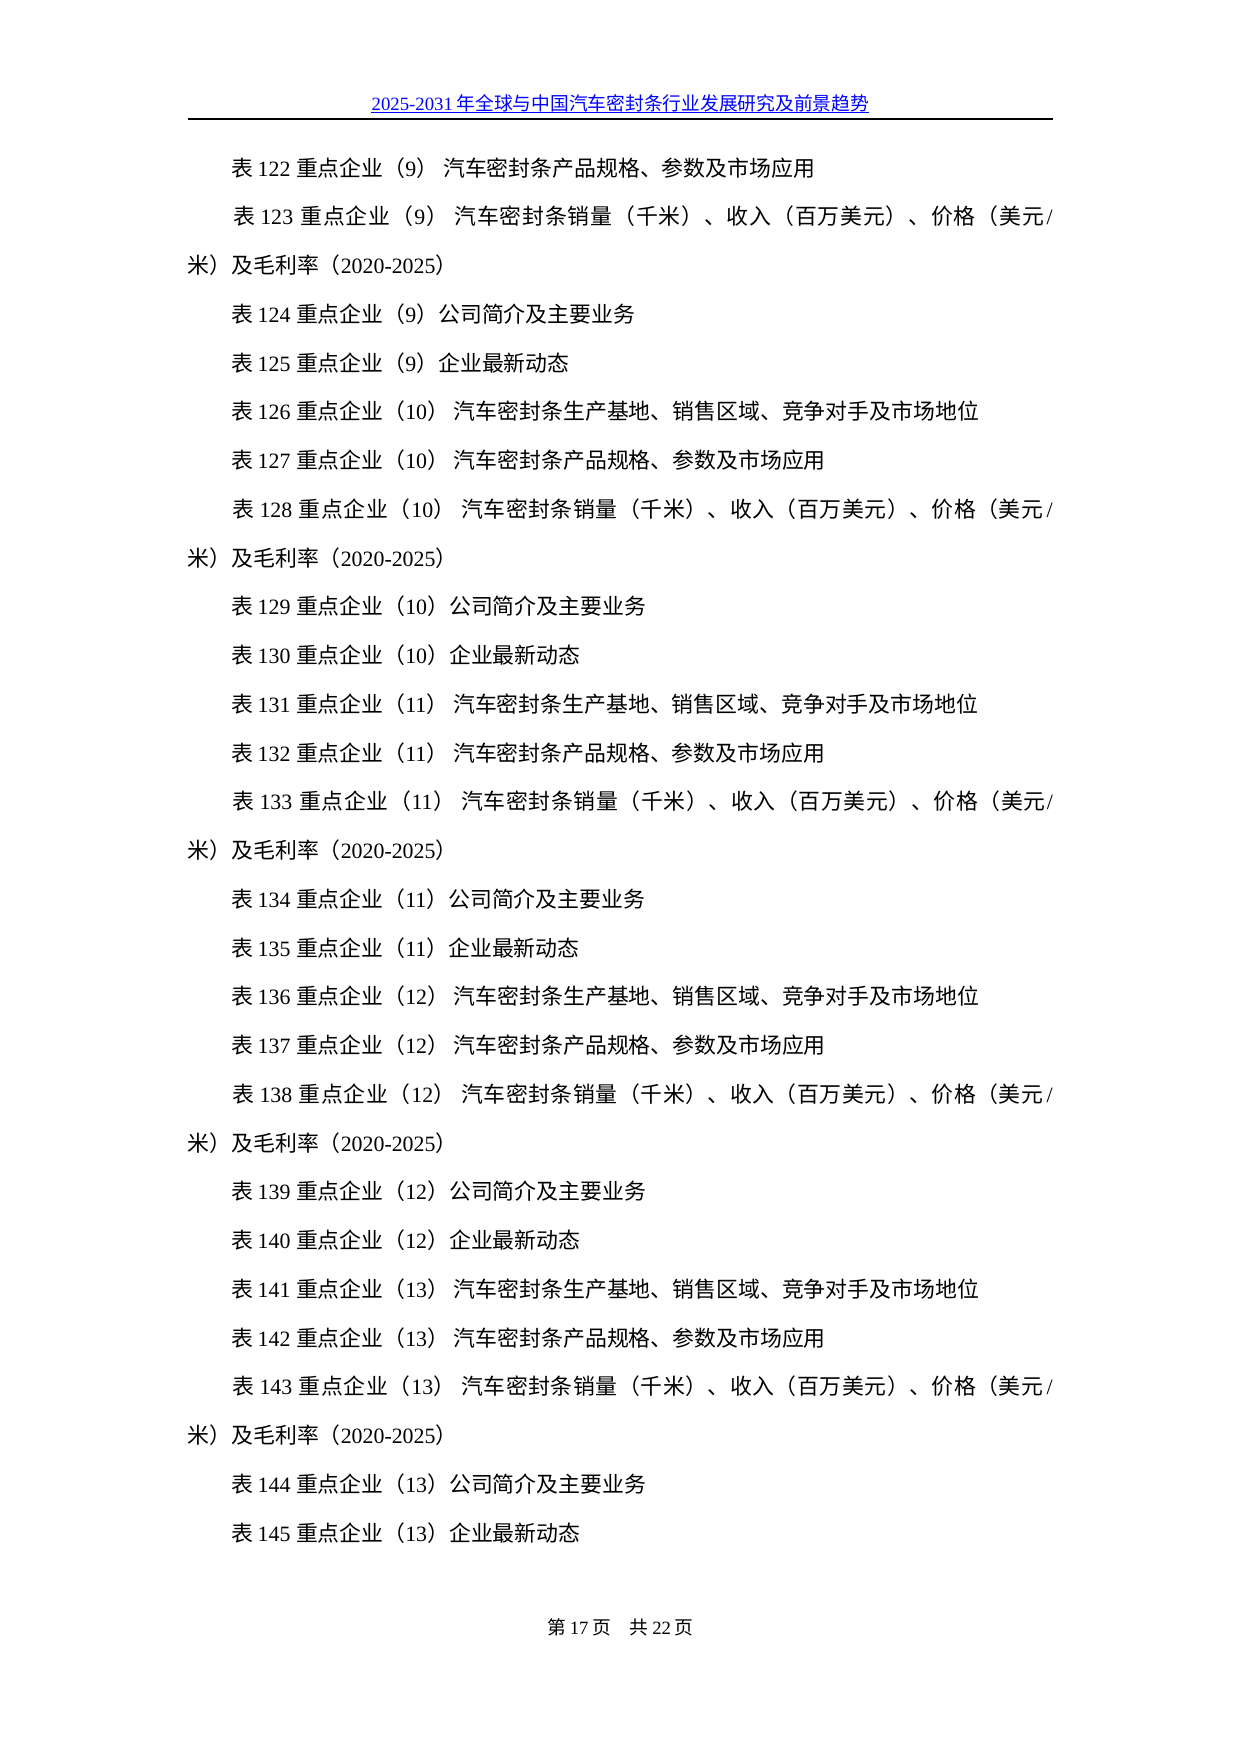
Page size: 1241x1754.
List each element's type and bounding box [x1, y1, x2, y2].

text [187, 150, 1053, 1548]
